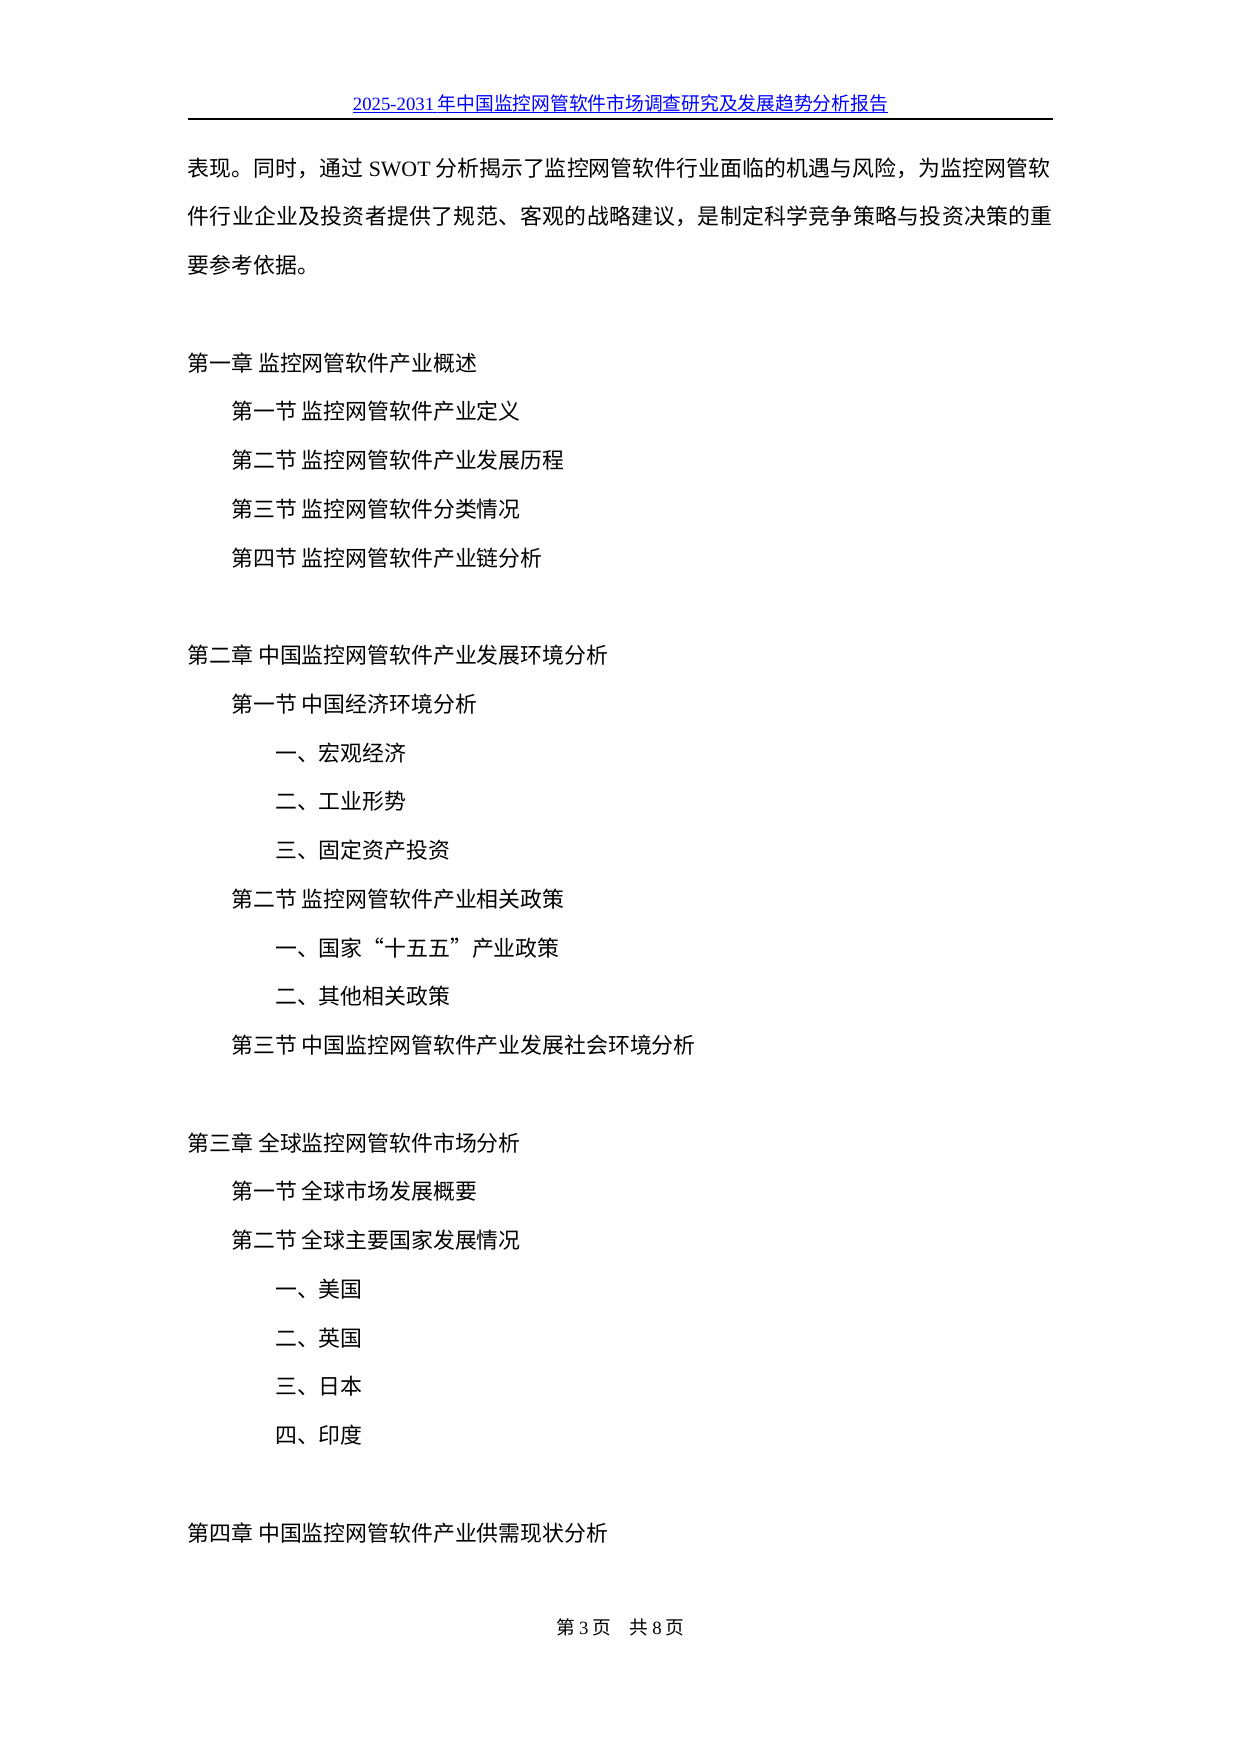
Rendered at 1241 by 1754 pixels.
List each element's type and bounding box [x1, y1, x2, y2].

text [187, 150, 1053, 1548]
